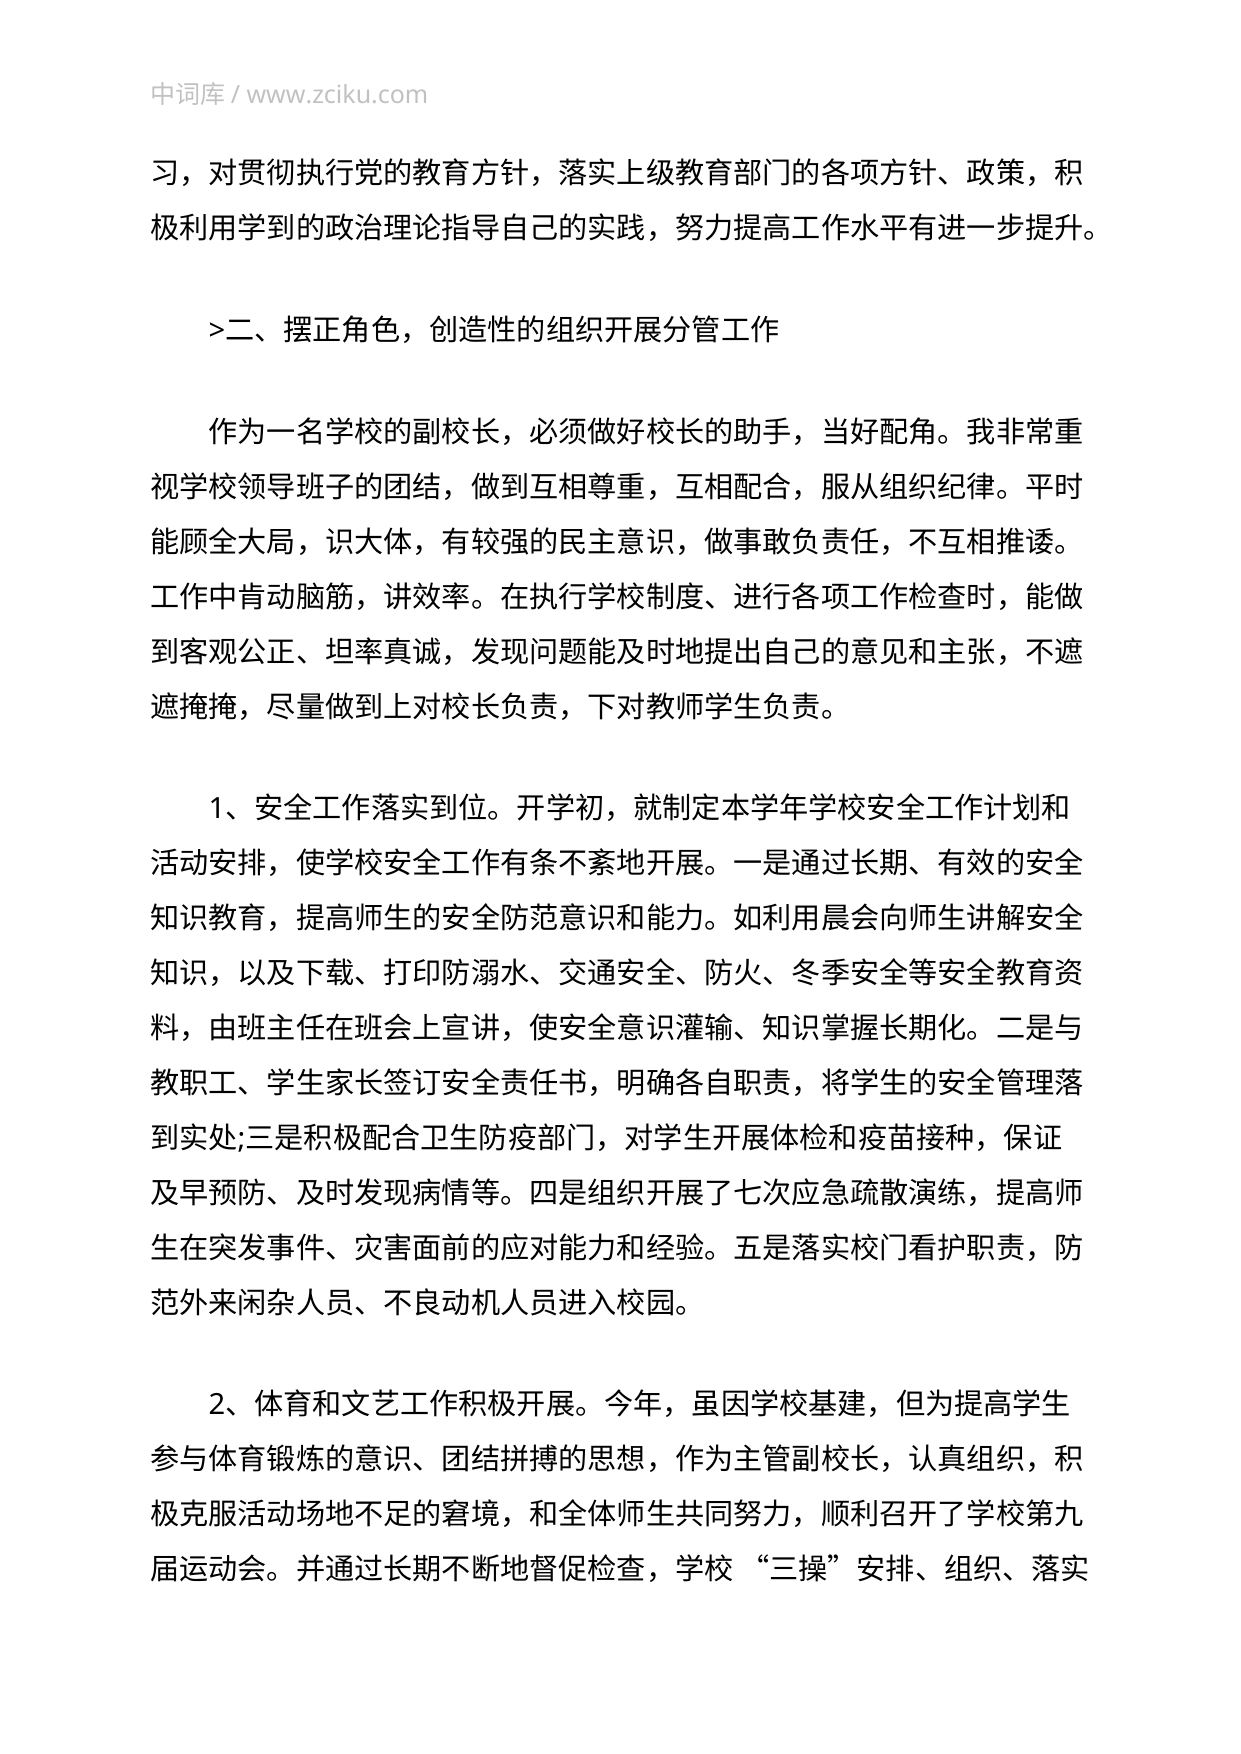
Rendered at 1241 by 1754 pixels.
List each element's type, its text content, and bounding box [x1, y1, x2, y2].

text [150, 1381, 1090, 1588]
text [150, 150, 1090, 247]
text 作为一名学校的副校长，必须做好校长的助手，当好配角。我非常重视学校领导班子的团结，做到互相尊重，互相配合，服从组织纪律。平时能顾全大局，识大体，有较强的民主意识，做事敢负责任，不互相推诿。工作中肯动脑筋，讲效率。在执行学校制度、进行各项工作检查时，能做到客观公正、坦率真诚，发现问题能及时地提出自己的意见和主张，不遮遮掩掩，尽量做到上对校长负责，下对教师学生负责。 [150, 409, 1090, 725]
text >二、摆正角色，创造性的组织开展分管工作 [150, 307, 1090, 349]
text 1、安全工作落实到位。开学初，就制定本学年学校安全工作计划和活动安排，使学校安全工作有条不紊地开展。一是通过长期、有效的安全知识教育，提高师生的安全防范意识和能力。如利用晨会向师生讲解安全知识，以及下载、打印防溺水、交通安全、防火、冬季安全等安全教育资料，由班主任在班会上宣讲，使安全意识灌输、知识掌握长期化。二是与教职工、学生家长签订安全责任书，明确各自职责，将学生的安全管理落到实处;三是积极配合卫生防疫部门，对学生开展体检和疫苗接种，保证及早预防、及时发现病情等。四是组织开展了七次应急疏散演练，提高师生在突发事件、灾害面前的应对能力和经验。五是落实校门看护职责，防范外来闲杂人员、不良动机人员进入校园。 [150, 785, 1090, 1321]
